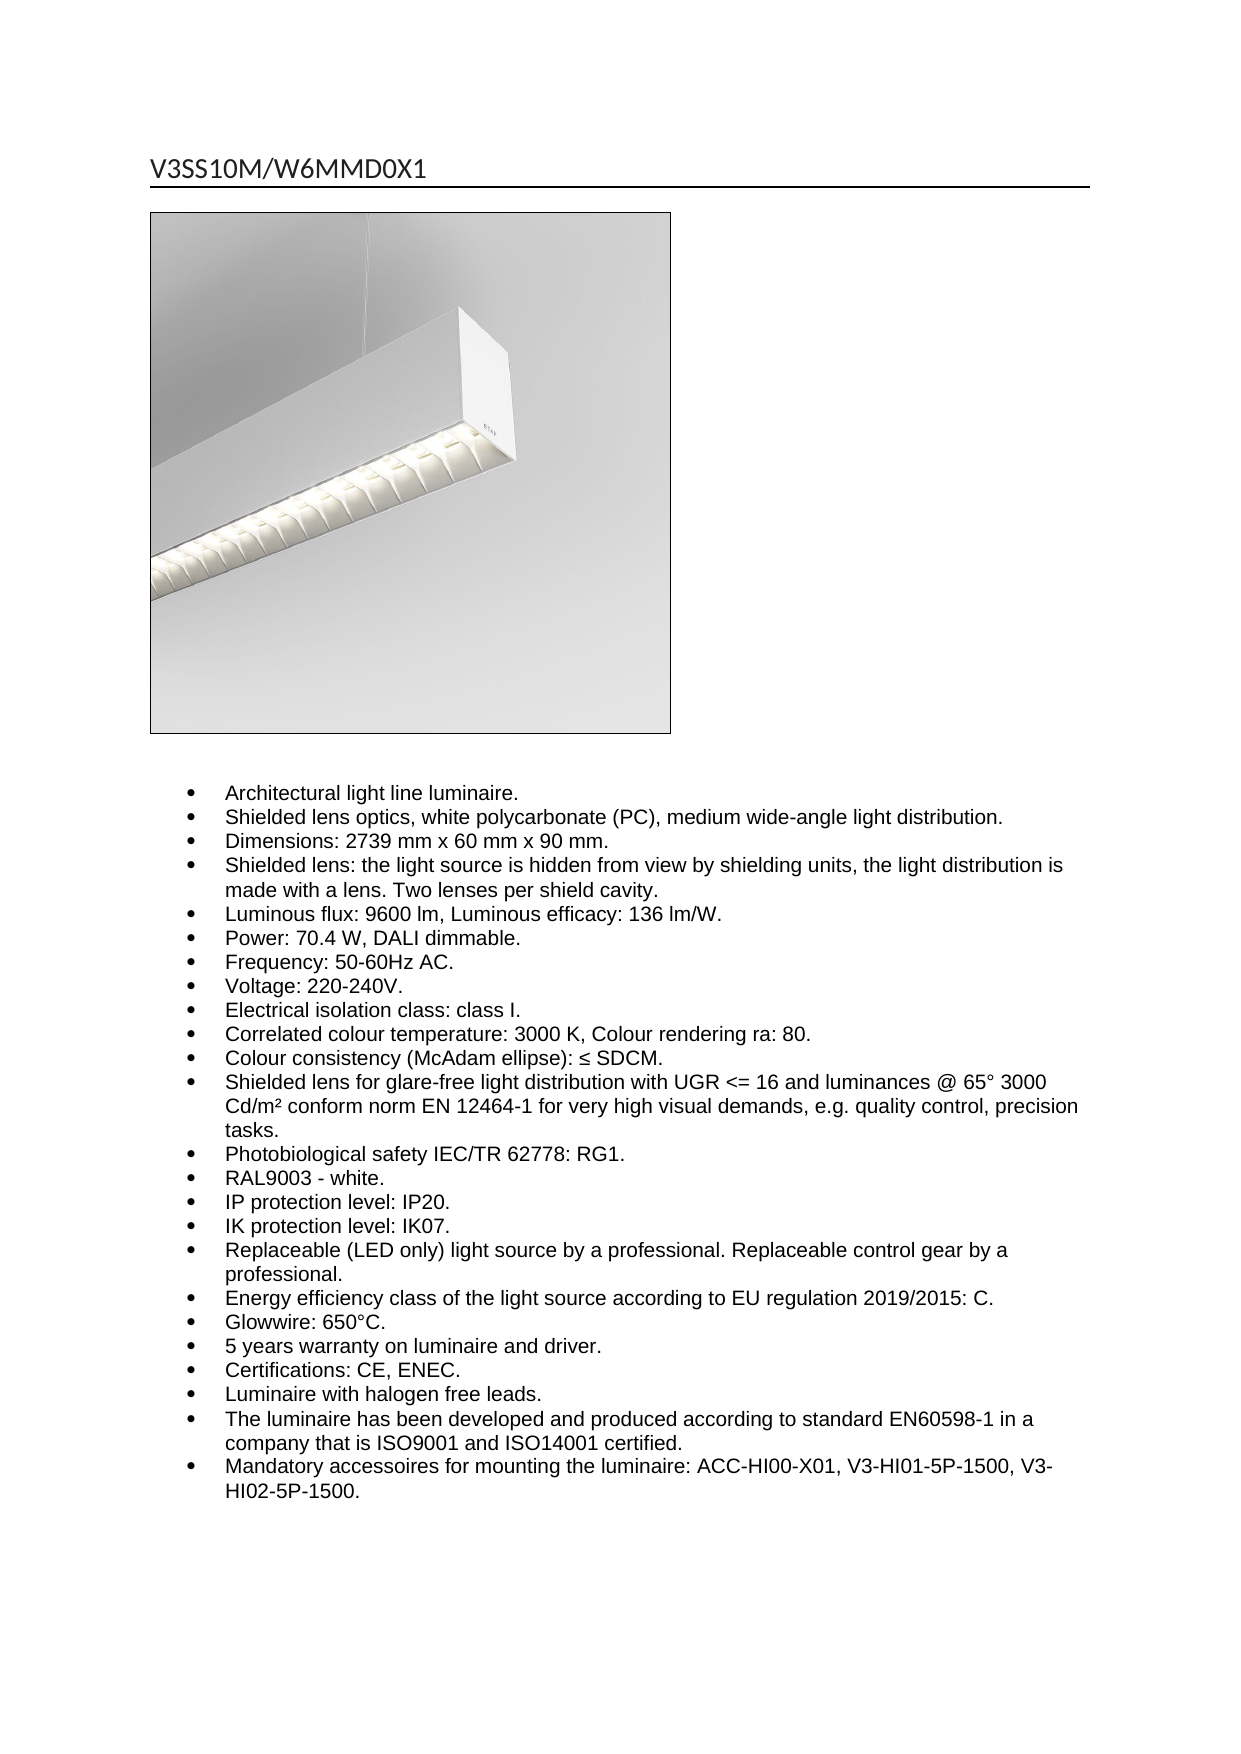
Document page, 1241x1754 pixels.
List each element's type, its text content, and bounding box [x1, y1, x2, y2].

list RAL9003 - white. [187, 1166, 1090, 1190]
list 5 years warranty on luminaire and driver. [187, 1334, 1090, 1358]
picture [151, 213, 670, 733]
list Energy efficiency class of the light source according to EU regulation 2019/2015: C. [187, 1286, 1090, 1310]
list Mandatory accessoires for mounting the luminaire: ACC-HI00-X01, V3-HI01-5P-1500, V3-HI02-5P-1500. [187, 1454, 1090, 1502]
list Voltage: 220-240V. [187, 973, 1090, 998]
list Shielded lens for glare-free light distribution with UGR <= 16 and luminances @ 65° 3000 Cd/m² conform norm EN 12464-1 for very high visual demands, e.g. quality control, precision tasks. [187, 1070, 1090, 1142]
list Certifications: CE, ENEC. [187, 1358, 1090, 1382]
list Electrical isolation class: class I. [187, 998, 1090, 1022]
list Frequency: 50-60Hz AC. [187, 949, 1090, 973]
list The luminaire has been developed and produced according to standard EN60598-1 in a company that is ISO9001 and ISO14001 certified. [187, 1406, 1090, 1454]
list Architectural light line luminaire. [187, 781, 1090, 805]
text V3SS10M/W6MMD0X1 [150, 150, 1090, 186]
list Shielded lens optics, white polycarbonate (PC), medium wide-angle light distribution. [187, 805, 1090, 829]
list Glowwire: 650°C. [187, 1310, 1090, 1334]
list IK protection level: IK07. [187, 1214, 1090, 1238]
list IP protection level: IP20. [187, 1190, 1090, 1214]
list Luminous flux: 9600 lm, Luminous efficacy: 136 lm/W. [187, 901, 1090, 925]
list Power: 70.4 W, DALI dimmable. [187, 925, 1090, 949]
list Correlated colour temperature: 3000 K, Colour rendering ra: 80. [187, 1022, 1090, 1046]
list Replaceable (LED only) light source by a professional. Replaceable control gear by a professional. [187, 1238, 1090, 1286]
list Luminaire with halogen free leads. [187, 1382, 1090, 1406]
list Shielded lens: the light source is hidden from view by shielding units, the light distribution is made with a lens. Two lenses per shield cavity. [187, 853, 1090, 901]
list Dimensions: 2739 mm x 60 mm x 90 mm. [187, 829, 1090, 853]
list Colour consistency (McAdam ellipse): ≤ SDCM. [187, 1046, 1090, 1070]
list Photobiological safety IEC/TR 62778: RG1. [187, 1142, 1090, 1166]
